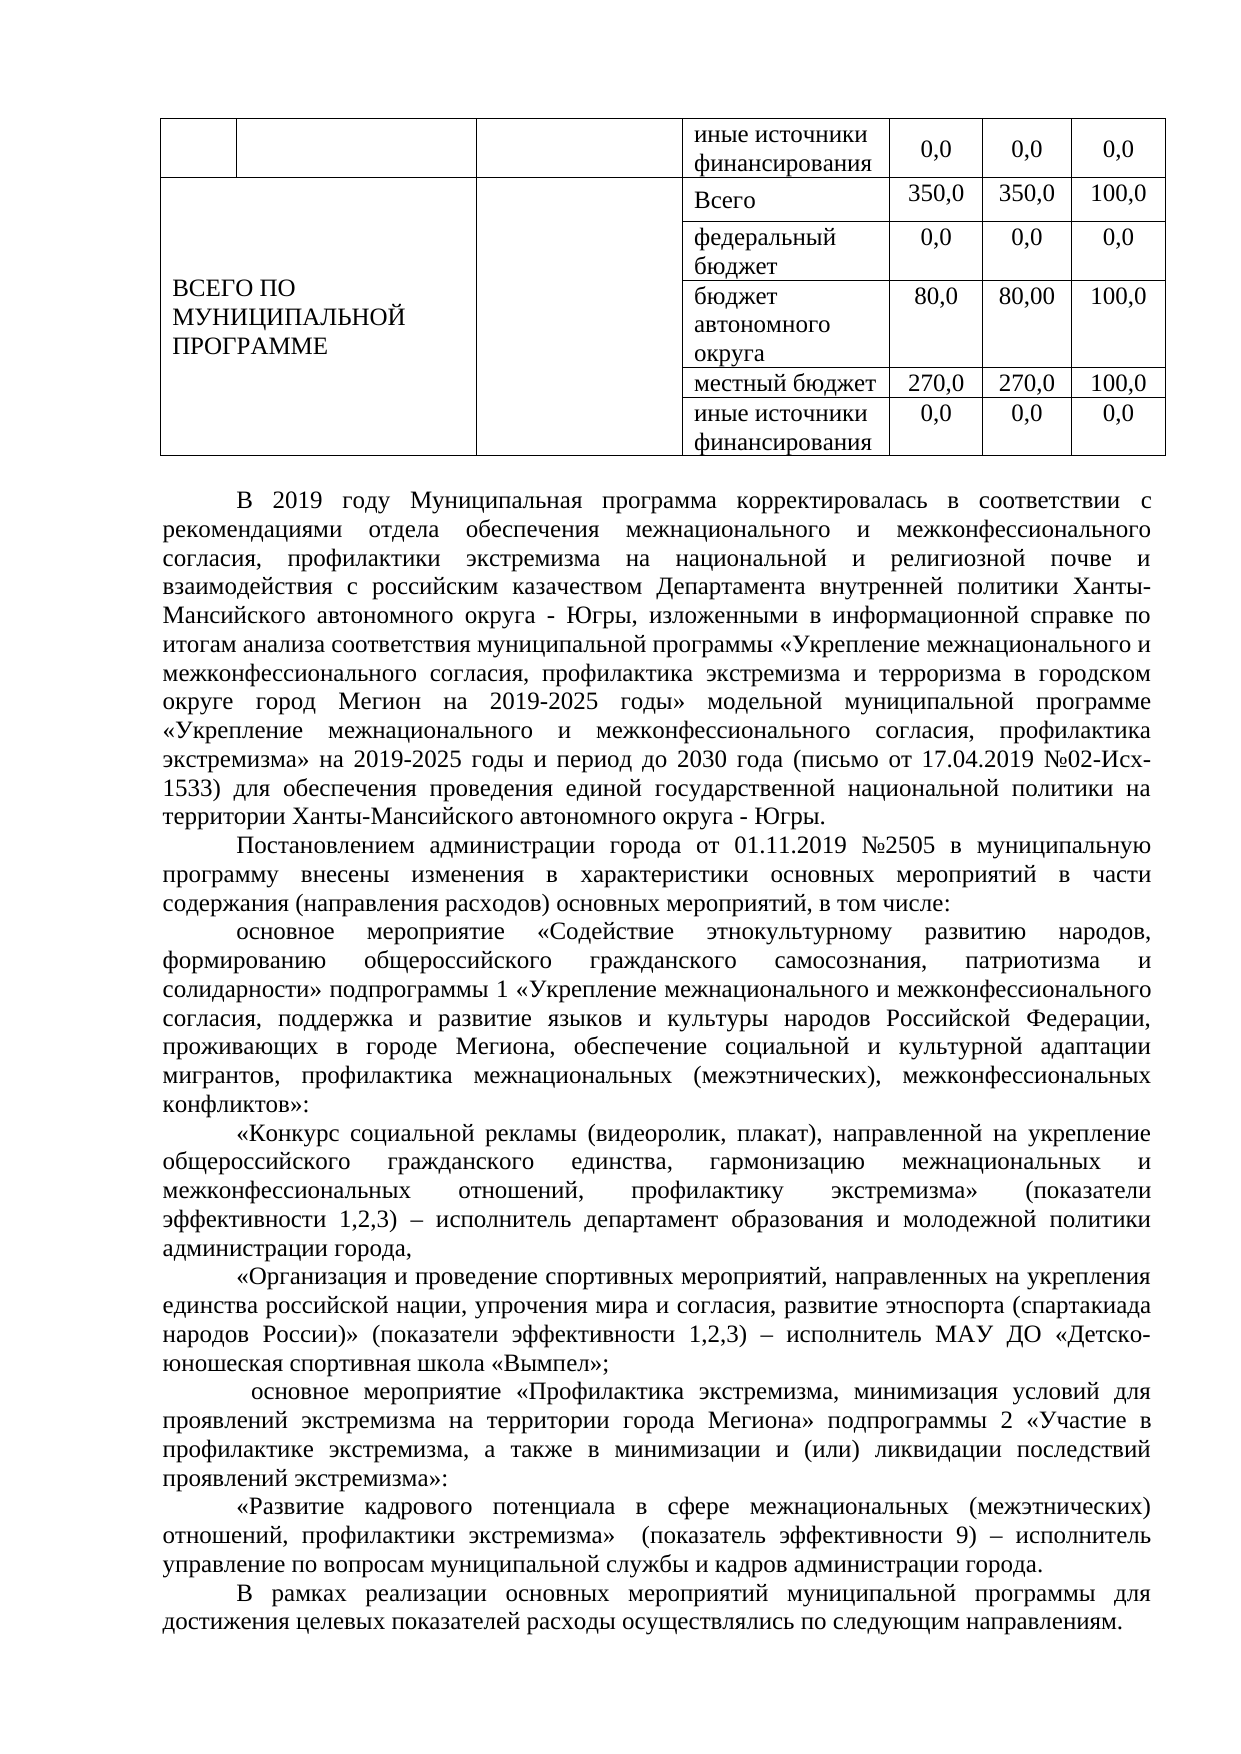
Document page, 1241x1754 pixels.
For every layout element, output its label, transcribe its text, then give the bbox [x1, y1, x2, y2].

table_cell 0,0 [890, 119, 982, 177]
text В рамках реализации основных мероприятий муниципальной программы для достижения целевых показателей расходы осуществлялись по следующим направлениям. [162, 1578, 1152, 1635]
table_cell 0,0 [983, 222, 1071, 280]
text «Конкурс социальной рекламы (видеоролик, плакат), направленной на укрепление общероссийского гражданского единства, гармонизацию межнациональных и межконфессиональных отношений, профилактику экстремизма» (показатели эффективности 1,2,3) – исполнитель департамент образования и молодежной политики администрации города, [162, 1118, 1152, 1261]
table_cell 0,0 [890, 398, 982, 455]
table_cell иные источники финансирования [683, 119, 889, 177]
table_cell 0,0 [890, 222, 982, 280]
table_cell 100,0 [1072, 281, 1165, 367]
table_cell 100,0 [1072, 178, 1165, 221]
table_cell 80,00 [983, 281, 1071, 367]
text В 2019 году Муниципальная программа корректировалась в соответствии с рекомендациями отдела обеспечения межнационального и межконфессионального согласия, профилактики экстремизма на национальной и религиозной почве и взаимодействия с российским казачеством Департамента внутренней политики Ханты-Мансийского автономного округа - Югры, изложенными в информационной справке по итогам анализа соответствия муниципальной программы «Укрепление межнационального и межконфессионального согласия, профилактика экстремизма и терроризма в городском округе город Мегион на 2019-2025 годы» модельной муниципальной программе «Укрепление межнационального и межконфессионального согласия, профилактика экстремизма» на 2019-2025 годы и период до 2030 года (письмо от 17.04.2019 №02-Исх-1533) для обеспечения проведения единой государственной национальной политики на территории Ханты-Мансийского автономного округа - Югры. [162, 485, 1152, 830]
table_cell 80,0 [890, 281, 982, 367]
text «Организация и проведение спортивных мероприятий, направленных на укрепления единства российской нации, упрочения мира и согласия, развитие этноспорта (спартакиада народов России)» (показатели эффективности 1,2,3) – исполнитель МАУ ДО «Детско-юношеская спортивная школа «Вымпел»; [162, 1261, 1152, 1376]
text Постановлением администрации города от 01.11.2019 №2505 в муниципальную программу внесены изменения в характеристики основных мероприятий в части содержания (направления расходов) основных мероприятий, в том числе: [162, 830, 1152, 916]
table_cell 0,0 [983, 398, 1071, 455]
table_cell иные источники финансирования [683, 398, 889, 455]
table_cell 0,0 [1072, 398, 1165, 455]
table_cell 100,0 [1072, 368, 1165, 397]
text «Развитие кадрового потенциала в сфере межнациональных (межэтнических) отношений, профилактики экстремизма» (показатель эффективности 9) – исполнитель управление по вопросам муниципальной службы и кадров администрации города. [162, 1491, 1152, 1578]
table_cell 0,0 [1072, 119, 1165, 177]
table_cell ВСЕГО ПО МУНИЦИПАЛЬНОЙ ПРОГРАММЕ [161, 178, 476, 455]
table_cell 270,0 [890, 368, 982, 397]
text основное мероприятие «Профилактика экстремизма, минимизация условий для проявлений экстремизма на территории города Мегиона» подпрограммы 2 «Участие в профилактике экстремизма, а также в минимизации и (или) ликвидации последствий проявлений экстремизма»: [162, 1376, 1152, 1491]
table_cell 350,0 [890, 178, 982, 221]
table_cell 350,0 [983, 178, 1071, 221]
table_cell бюджет автономного округа [683, 281, 889, 367]
table_cell 0,0 [1072, 222, 1165, 280]
table_cell Всего [683, 178, 889, 221]
table_cell 0,0 [983, 119, 1071, 177]
text основное мероприятие «Содействие этнокультурному развитию народов, формированию общероссийского гражданского самосознания, патриотизма и солидарности» подпрограммы 1 «Укрепление межнационального и межконфессионального согласия, поддержка и развитие языков и культуры народов Российской Федерации, проживающих в городе Мегиона, обеспечение социальной и культурной адаптации мигрантов, профилактика межнациональных (межэтнических), межконфессиональных конфликтов»: [162, 916, 1152, 1118]
table_cell 270,0 [983, 368, 1071, 397]
table_cell [477, 178, 682, 455]
table_cell федеральный бюджет [683, 222, 889, 280]
table_cell местный бюджет [683, 368, 889, 397]
